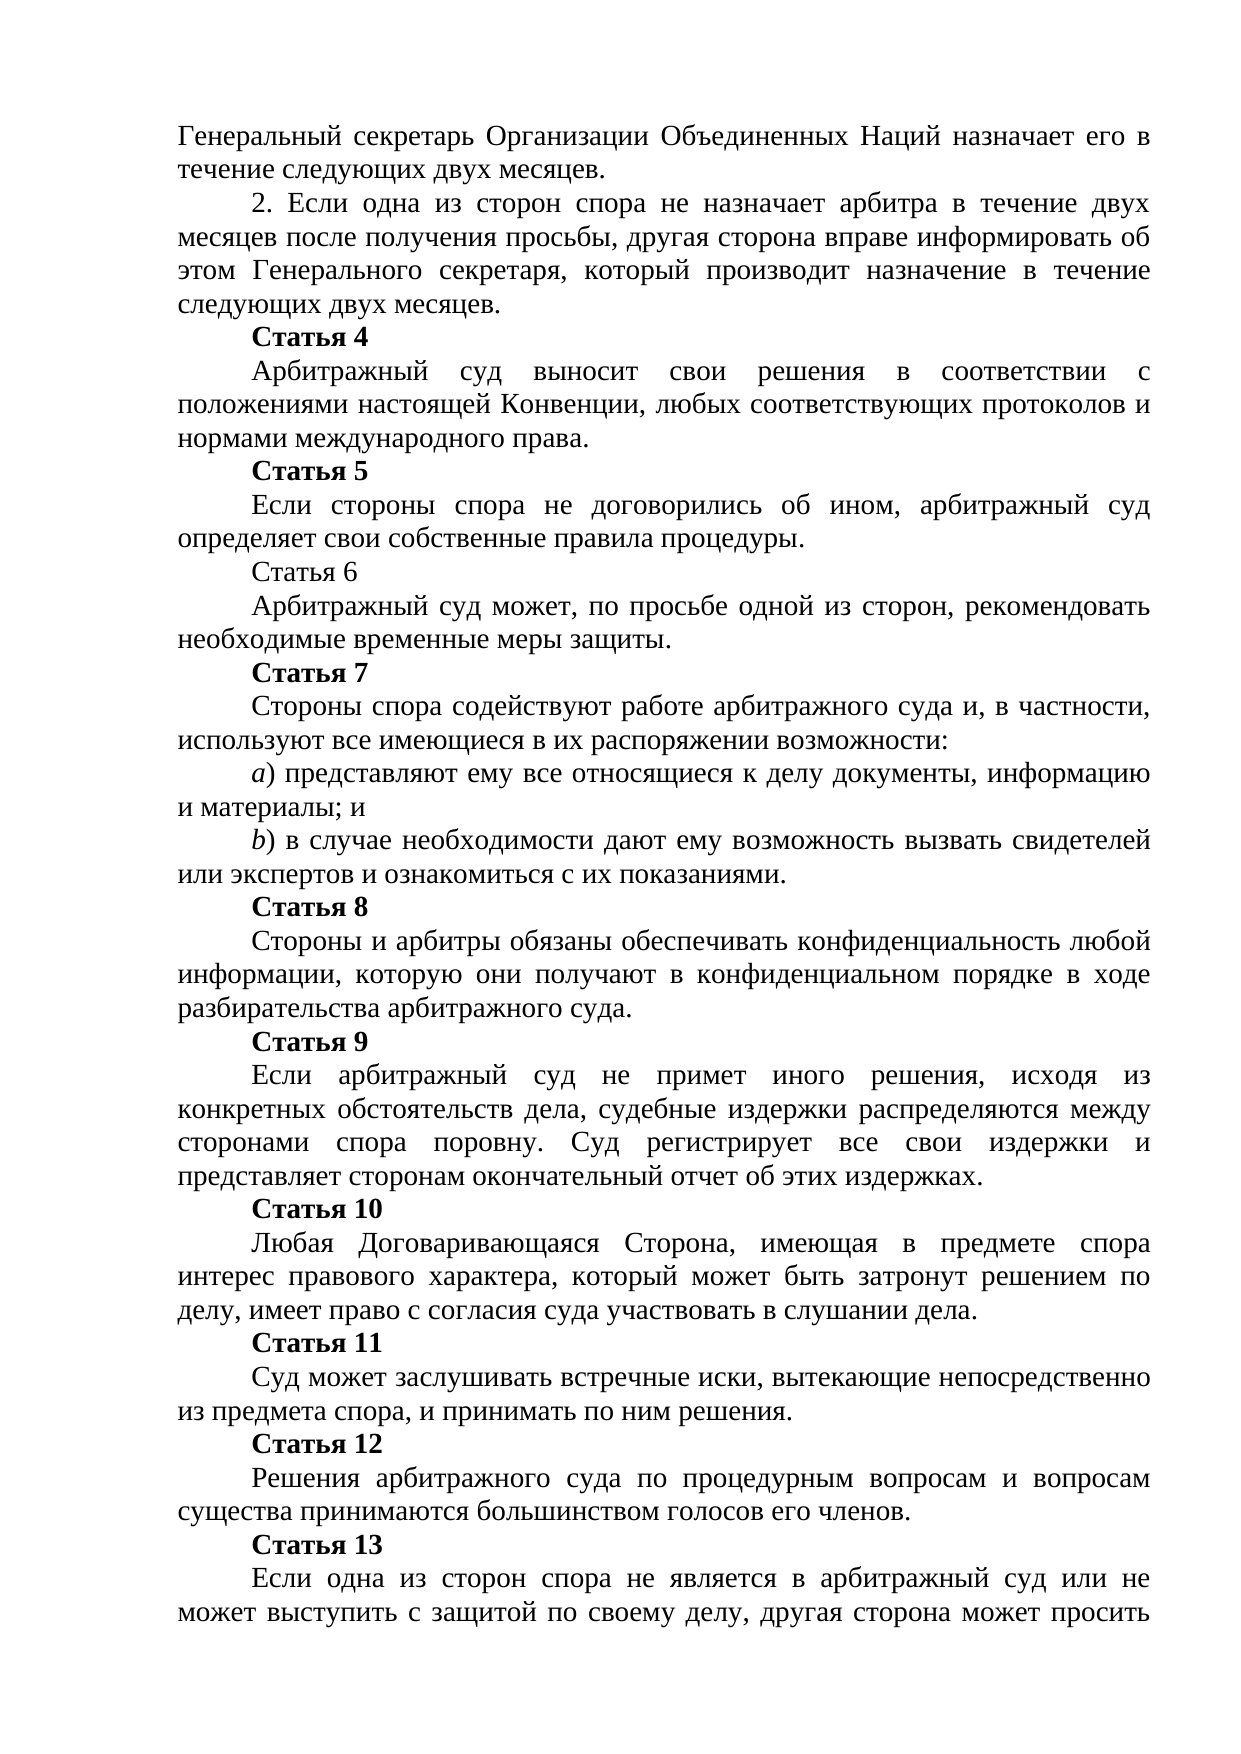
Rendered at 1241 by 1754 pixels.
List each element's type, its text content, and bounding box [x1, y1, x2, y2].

text Любая Договаривающаяся Сторона, имеющая в предмете спора интерес правового характера, который может быть затронут решением по делу, имеет право с согласия суда участвовать в слушании дела. [177, 1225, 1152, 1326]
text Стороны и арбитры обязаны обеспечивать конфиденциальность любой информации, которую они получают в конфиденциальном порядке в ходе разбирательства арбитражного суда. [177, 923, 1152, 1024]
text b) в случае необходимости дают ему возможность вызвать свидетелей или экспертов и ознакомиться с их показаниями. [177, 822, 1152, 889]
text Статья 10 [177, 1191, 1152, 1225]
text Арбитражный суд выносит свои решения в соответствии с положениями настоящей Конвенции, любых соответствующих протоколов и нормами международного права. [177, 353, 1152, 453]
text Статья 7 [177, 655, 1152, 688]
text Статья 13 [177, 1527, 1152, 1560]
text Стороны спора содействуют работе арбитражного суда и, в частности, используют все имеющиеся в их распоряжении возможности: [177, 688, 1152, 755]
text Статья 12 [177, 1426, 1152, 1460]
text a) представляют ему все относящиеся к делу документы, информацию и материалы; и [177, 755, 1152, 822]
text Если арбитражный суд не примет иного решения, исходя из конкретных обстоятельств дела, судебные издержки распределяются между сторонами спора поровну. Суд регистрирует все свои издержки и представляет сторонам окончательный отчет об этих издержках. [177, 1057, 1152, 1191]
text 2. Если одна из сторон спора не назначает арбитра в течение двух месяцев после получения просьбы, другая сторона вправе информировать об этом Генерального секретаря, который производит назначение в течение следующих двух месяцев. [177, 185, 1152, 319]
text Статья 4 [177, 319, 1152, 353]
text Арбитражный суд может, по просьбе одной из сторон, рекомендовать необходимые временные меры защиты. [177, 588, 1152, 655]
text Статья 9 [177, 1024, 1152, 1057]
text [177, 1560, 1152, 1627]
text Статья 8 [177, 889, 1152, 923]
text Решения арбитражного суда по процедурным вопросам и вопросам существа принимаются большинством голосов его членов. [177, 1460, 1152, 1527]
text Если стороны спора не договорились об ином, арбитражный суд определяет свои собственные правила процедуры. [177, 487, 1152, 554]
text Статья 6 [177, 554, 1152, 588]
text Статья 5 [177, 453, 1152, 487]
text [177, 118, 1152, 185]
text Статья 11 [177, 1326, 1152, 1359]
text Суд может заслушивать встречные иски, вытекающие непосредственно из предмета спора, и принимать по ним решения. [177, 1359, 1152, 1426]
